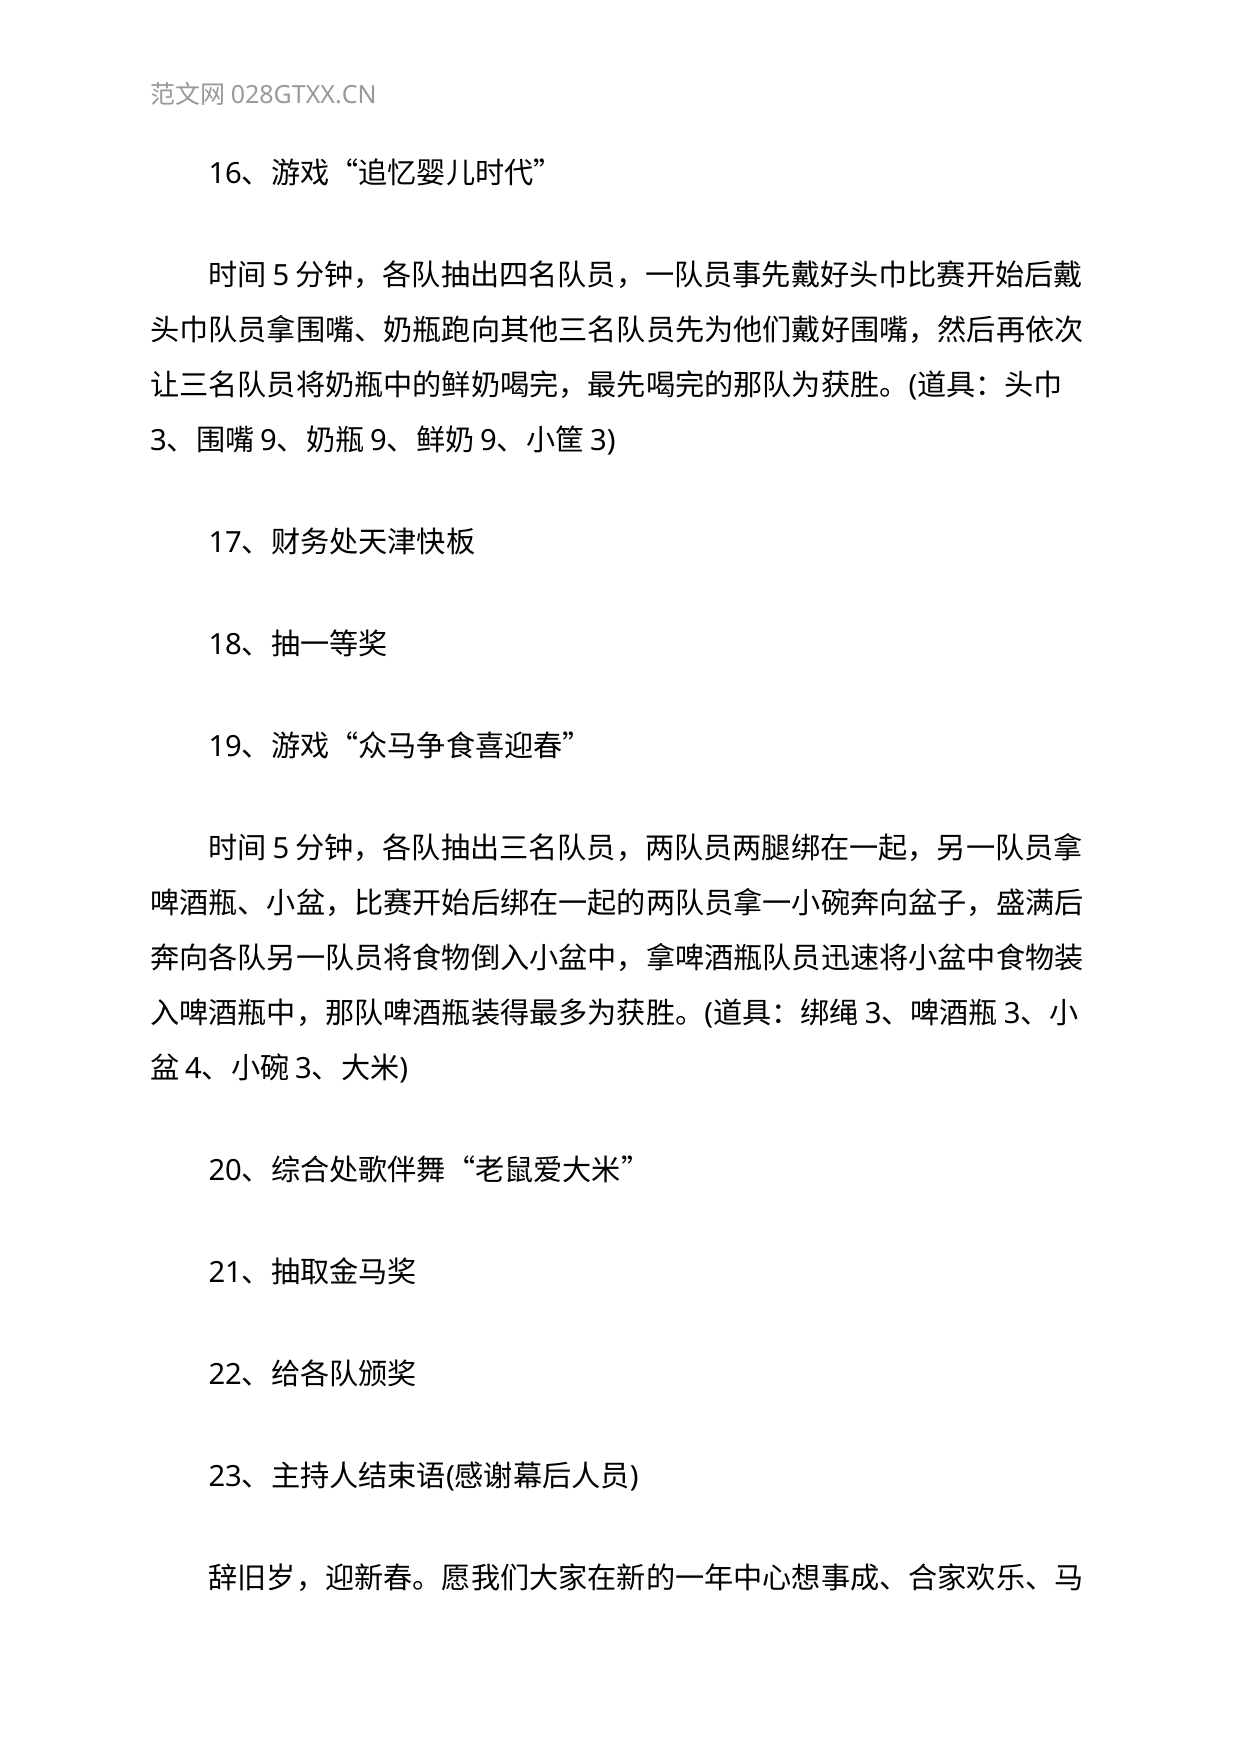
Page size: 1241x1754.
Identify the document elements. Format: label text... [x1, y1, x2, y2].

text 17、财务处天津快板 [150, 519, 1090, 561]
text 21、抽取金马奖 [150, 1248, 1090, 1291]
text 时间5分钟，各队抽出四名队员，一队员事先戴好头巾比赛开始后戴头巾队员拿围嘴、奶瓶跑向其他三名队员先为他们戴好围嘴，然后再依次让三名队员将奶瓶中的鲜奶喝完，最先喝完的那队为获胜。(道具：头巾3、围嘴9、奶瓶9、鲜奶9、小筐3) [150, 252, 1090, 459]
text 18、抽一等奖 [150, 621, 1090, 663]
text 19、游戏“众马争食喜迎春” [150, 723, 1090, 765]
text 16、游戏“追忆婴儿时代” [150, 150, 1090, 192]
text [150, 1554, 1090, 1597]
text 23、主持人结束语(感谢幕后人员) [150, 1452, 1090, 1495]
text 20、综合处歌伴舞“老鼠爱大米” [150, 1147, 1090, 1189]
text 时间5分钟，各队抽出三名队员，两队员两腿绑在一起，另一队员拿啤酒瓶、小盆，比赛开始后绑在一起的两队员拿一小碗奔向盆子，盛满后奔向各队另一队员将食物倒入小盆中，拿啤酒瓶队员迅速将小盆中食物装入啤酒瓶中，那队啤酒瓶装得最多为获胜。(道具：绑绳3、啤酒瓶3、小盆4、小碗3、大米) [150, 825, 1090, 1087]
text 22、给各队颁奖 [150, 1351, 1090, 1393]
